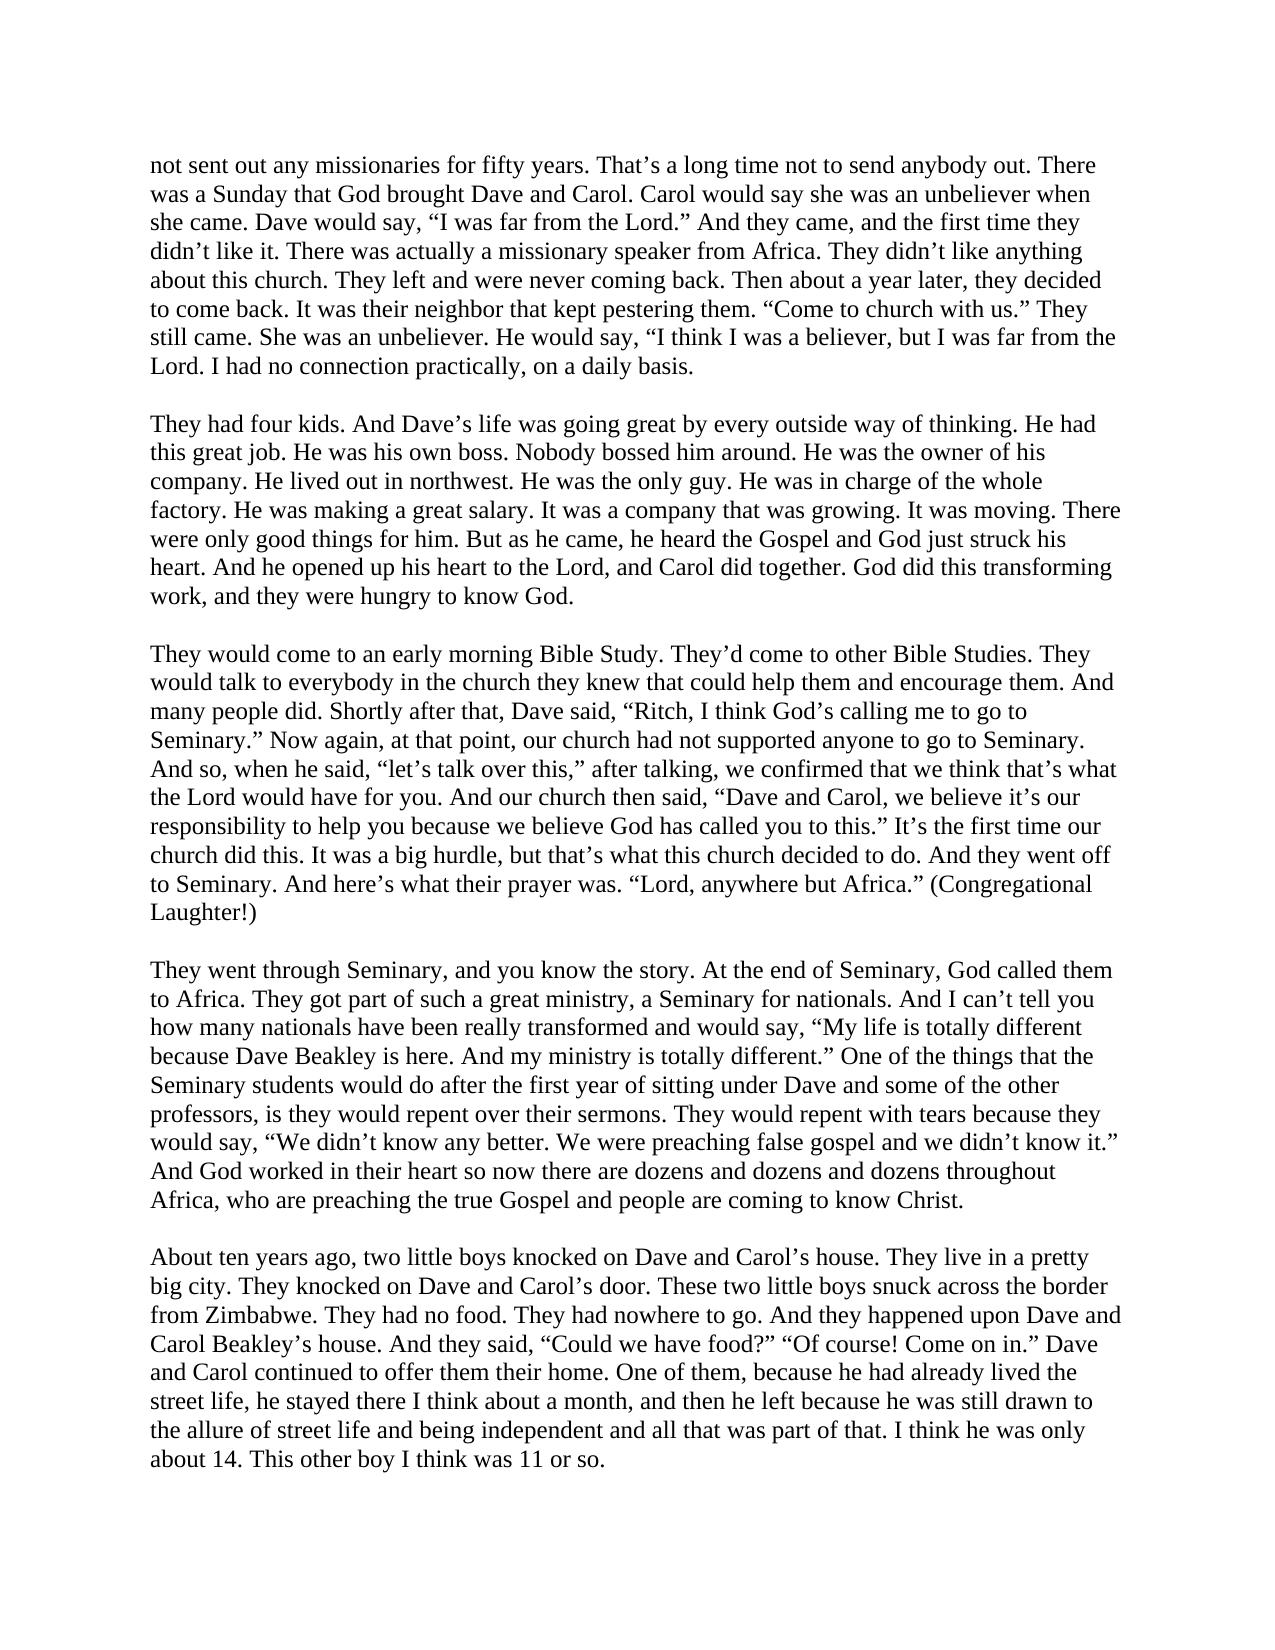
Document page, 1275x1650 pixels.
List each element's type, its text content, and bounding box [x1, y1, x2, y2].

text They would come to an early morning Bible Study. They’d come to other Bible Studies. They would talk to everybody in the church they knew that could help them and encourage them. And many people did. Shortly after that, Dave said, “Ritch, I think God’s calling me to go to Seminary.” Now again, at that point, our church had not supported anyone to go to Seminary. And so, when he said, “let’s talk over this,” after talking, we confirmed that we think that’s what the Lord would have for you. And our church then said, “Dave and Carol, we believe it’s our responsibility to help you because we believe God has called you to this.” It’s the first time our church did this. It was a big hurdle, but that’s what this church decided to do. And they went off to Seminary. And here’s what their prayer was. “Lord, anywhere but Africa.” (Congregational Laughter!) [150, 639, 1125, 926]
text About ten years ago, two little boys knocked on Dave and Carol’s house. They live in a pretty big city. They knocked on Dave and Carol’s door. These two little boys snuck across the border from Zimbabwe. They had no food. They had nowhere to go. And they happened upon Dave and Carol Beakley’s house. And they said, “Could we have food?” “Of course! Come on in.” Dave and Carol continued to offer them their home. One of them, because he had already lived the street life, he stayed there I think about a month, and then he left because he was still drawn to the allure of street life and being independent and all that was part of that. I think he was only about 14. This other boy I think was 11 or so. [150, 1242, 1125, 1472]
text They had four kids. And Dave’s life was going great by every outside way of thinking. He had this great job. He was his own boss. Nobody bossed him around. He was the owner of his company. He lived out in northwest. He was the only guy. He was in charge of the whole factory. He was making a great salary. It was a company that was growing. It was moving. There were only good things for him. But as he came, he heard the Gospel and God just struck his heart. And he opened up his heart to the Lord, and Carol did together. God did this transforming work, and they were hungry to know God. [150, 409, 1125, 610]
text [150, 150, 1125, 380]
text They went through Seminary, and you know the story. At the end of Seminary, God called them to Africa. They got part of such a great ministry, a Seminary for nationals. And I can’t tell you how many nationals have been really transformed and would say, “My life is totally different because Dave Beakley is here. And my ministry is totally different.” One of the things that the Seminary students would do after the first year of sitting under Dave and some of the other professors, is they would repent over their sermons. They would repent with tears because they would say, “We didn’t know any better. We were preaching false gospel and we didn’t know it.” And God worked in their heart so now there are dozens and dozens and dozens throughout Africa, who are preaching the true Gospel and people are coming to know Christ. [150, 955, 1125, 1214]
